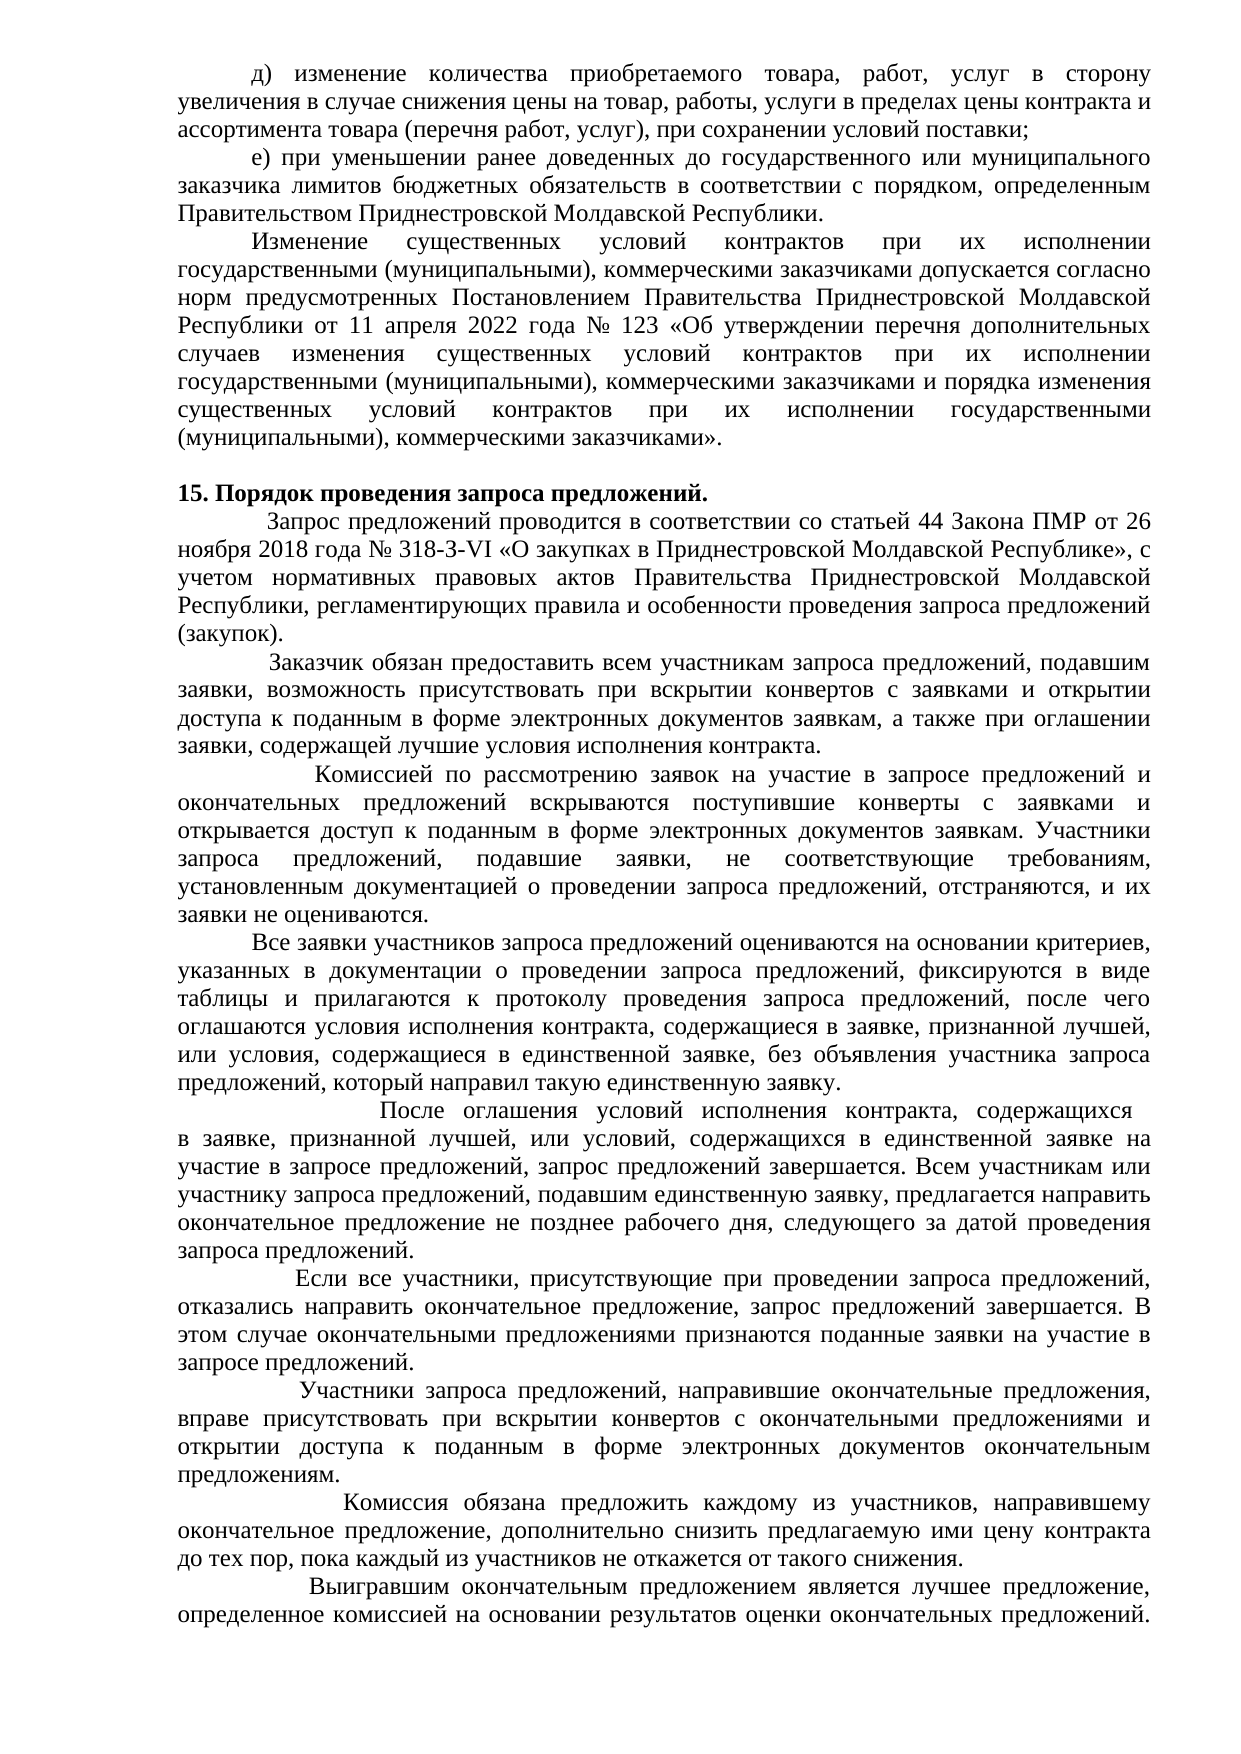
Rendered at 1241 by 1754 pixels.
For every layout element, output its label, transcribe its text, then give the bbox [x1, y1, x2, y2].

text Изменение существенных условий контрактов при их исполнении государственными (муниципальными), коммерческими заказчиками допускается согласно норм предусмотренных Постановлением Правительства Приднестровской Молдавской Республики от 11 апреля 2022 года № 123 «Об утверждении перечня дополнительных случаев изменения существенных условий контрактов при их исполнении государственными (муниципальными), коммерческими заказчиками и порядка изменения существенных условий контрактов при их исполнении государственными (муниципальными), коммерческими заказчиками». [177, 227, 1152, 451]
text Участники запроса предложений, направившие окончательные предложения, вправе присутствовать при вскрытии конвертов с окончательными предложениями и открытии доступа к поданным в форме электронных документов окончательным предложениям. [177, 1376, 1152, 1488]
text Если все участники, присутствующие при проведении запроса предложений, отказались направить окончательное предложение, запрос предложений завершается. В этом случае окончательными предложениями признаются поданные заявки на участие в запросе предложений. [177, 1264, 1152, 1376]
text Запрос предложений проводится в соответствии со статьей 44 Закона ПМР от 26 ноября 2018 года № 318-З-VI «О закупках в Приднестровской Молдавской Республике», с учетом нормативных правовых актов Правительства Приднестровской Молдавской Республики, регламентирующих правила и особенности проведения запроса предложений (закупок). [177, 507, 1152, 647]
text 15. Порядок проведения запроса предложений. [177, 479, 1152, 507]
text е) при уменьшении ранее доведенных до государственного или муниципального заказчика лимитов бюджетных обязательств в соответствии с порядком, определенным Правительством Приднестровской Молдавской Республики. [177, 143, 1152, 227]
text Заказчик обязан предоставить всем участникам запроса предложений, подавшим заявки, возможность присутствовать при вскрытии конвертов с заявками и открытии доступа к поданным в форме электронных документов заявкам, а также при оглашении заявки, содержащей лучшие условия исполнения контракта. [177, 647, 1152, 759]
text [177, 1572, 1152, 1628]
text После оглашения условий исполнения контракта, содержащихся в заявке, признанной лучшей, или условий, содержащихся в единственной заявке на участие в запросе предложений, запрос предложений завершается. Всем участникам или участнику запроса предложений, подавшим единственную заявку, предлагается направить окончательное предложение не позднее рабочего дня, следующего за датой проведения запроса предложений. [177, 1096, 1152, 1264]
text Комиссией по рассмотрению заявок на участие в запросе предложений и окончательных предложений вскрываются поступившие конверты с заявками и открывается доступ к поданным в форме электронных документов заявкам. Участники запроса предложений, подавшие заявки, не соответствующие требованиям, установленным документацией о проведении запроса предложений, отстраняются, и их заявки не оцениваются. [177, 759, 1152, 928]
text Комиссия обязана предложить каждому из участников, направившему окончательное предложение, дополнительно снизить предлагаемую ими цену контракта до тех пор, пока каждый из участников не откажется от такого снижения. [177, 1488, 1152, 1572]
text Все заявки участников запроса предложений оцениваются на основании критериев, указанных в документации о проведении запроса предложений, фиксируются в виде таблицы и прилагаются к протоколу проведения запроса предложений, после чего оглашаются условия исполнения контракта, содержащиеся в заявке, признанной лучшей, или условия, содержащиеся в единственной заявке, без объявления участника запроса предложений, который направил такую единственную заявку. [177, 928, 1152, 1096]
text д) изменение количества приобретаемого товара, работ, услуг в сторону увеличения в случае снижения цены на товар, работы, услуги в пределах цены контракта и ассортимента товара (перечня работ, услуг), при сохранении условий поставки; [177, 59, 1152, 143]
